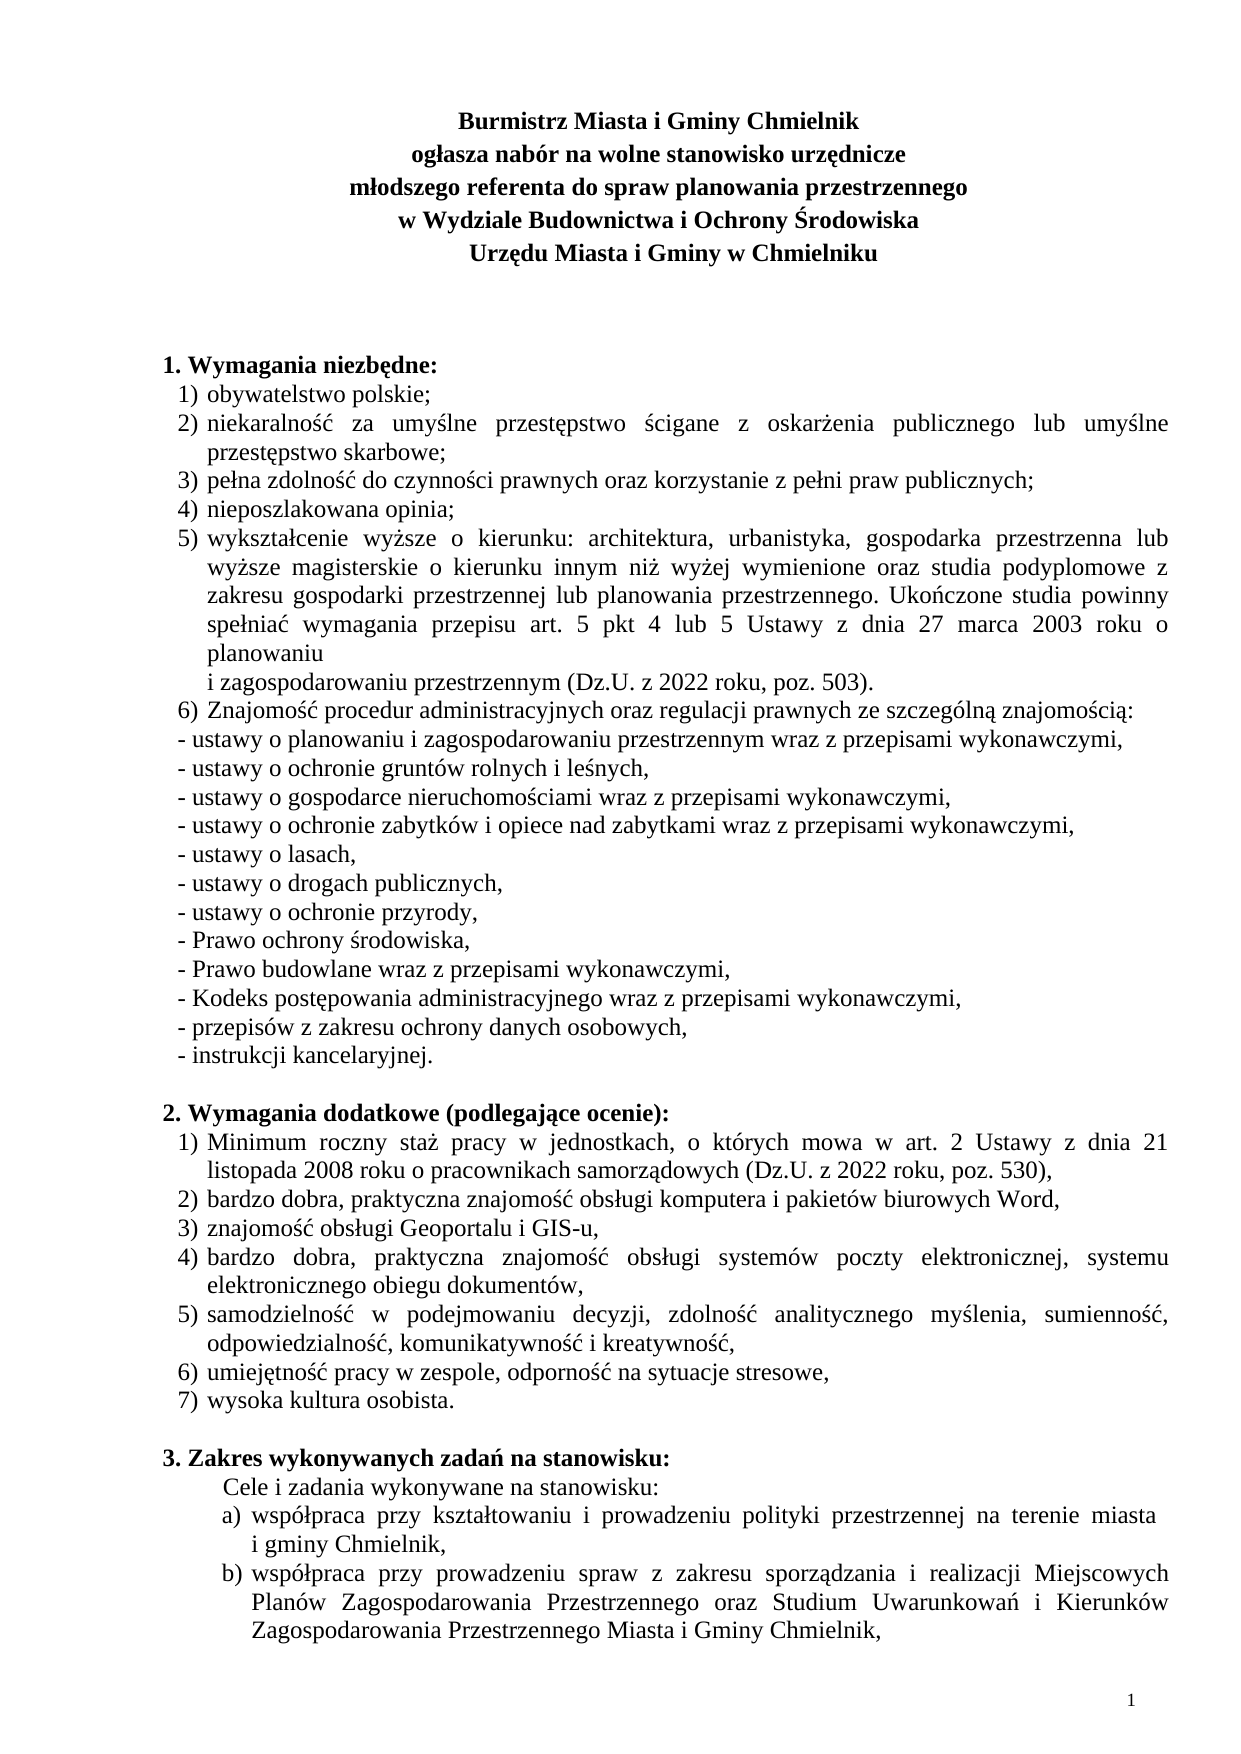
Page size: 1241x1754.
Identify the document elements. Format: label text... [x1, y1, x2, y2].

text - Prawo ochrony środowiska, [177, 925, 1169, 954]
text - ustawy o ochronie przyrody, [177, 897, 1169, 925]
text - ustawy o gospodarce nieruchomościami wraz z przepisami wykonawczymi, [177, 782, 1169, 810]
text - instrukcji kancelaryjnej. [177, 1040, 1169, 1069]
list umiejętność pracy w zespole, odporność na sytuacje stresowe, [177, 1357, 1169, 1385]
text - ustawy o drogach publicznych, [177, 868, 1169, 897]
text Burmistrz Miasta i Gminy Chmielnik [148, 106, 1169, 135]
list bardzo dobra, praktyczna znajomość obsługi komputera i pakietów biurowych Word, [177, 1184, 1169, 1213]
list Znajomość procedur administracyjnych oraz regulacji prawnych ze szczególną znajomością: [177, 695, 1169, 724]
text ogłasza nabór na wolne stanowisko urzędnicze [148, 139, 1169, 168]
text - przepisów z zakresu ochrony danych osobowych, [177, 1012, 1169, 1040]
list współpraca przy kształtowaniu i prowadzeniu polityki przestrzennej na terenie miasta i gminy Chmielnik, [222, 1500, 1169, 1558]
text - ustawy o ochronie zabytków i opiece nad zabytkami wraz z przepisami wykonawczymi, [177, 810, 1169, 839]
list Cele i zadania wykonywane na stanowisku: [223, 1472, 1169, 1500]
list obywatelstwo polskie; [177, 379, 1169, 408]
list wykształcenie wyższe o kierunku: architektura, urbanistyka, gospodarka przestrzenna lub wyższe magisterskie o kierunku innym niż wyżej wymienione oraz studia podyplomowe z zakresu gospodarki przestrzennej lub planowania przestrzennego. Ukończone studia powinny spełniać wymagania przepisu art. 5 pkt 4 lub 5 Ustawy z dnia 27 marca 2003 roku o planowaniu i zagospodarowaniu przestrzennym (Dz.U. z 2022 roku, poz. 503). [177, 523, 1169, 695]
text 3. Zakres wykonywanych zadań na stanowisku: [148, 1443, 1169, 1472]
list niekaralność za umyślne przestępstwo ścigane z oskarżenia publicznego lub umyślne przestępstwo skarbowe; [177, 408, 1169, 465]
list wysoka kultura osobista. [177, 1385, 1169, 1414]
text młodszego referenta do spraw planowania przestrzennego [148, 172, 1169, 201]
list pełna zdolność do czynności prawnych oraz korzystanie z pełni praw publicznych; [177, 465, 1169, 494]
list bardzo dobra, praktyczna znajomość obsługi systemów poczty elektronicznej, systemu elektronicznego obiegu dokumentów, [177, 1242, 1169, 1299]
list Minimum roczny staż pracy w jednostkach, o których mowa w art. 2 Ustawy z dnia 21 listopada 2008 roku o pracownikach samorządowych (Dz.U. z 2022 roku, poz. 530), [177, 1127, 1169, 1184]
text - ustawy o lasach, [177, 839, 1169, 868]
list samodzielność w podejmowaniu decyzji, zdolność analitycznego myślenia, sumienność, odpowiedzialność, komunikatywność i kreatywność, [177, 1299, 1169, 1357]
list nieposzlakowana opinia; [177, 494, 1169, 523]
list współpraca przy prowadzeniu spraw z zakresu sporządzania i realizacji Miejscowych Planów Zagospodarowania Przestrzennego oraz Studium Uwarunkowań i Kierunków Zagospodarowania Przestrzennego Miasta i Gminy Chmielnik, [222, 1558, 1169, 1644]
text Urzędu Miasta i Gminy w Chmielniku [148, 238, 1199, 267]
text - Prawo budowlane wraz z przepisami wykonawczymi, [177, 954, 1169, 983]
text - ustawy o ochronie gruntów rolnych i leśnych, [177, 753, 1169, 782]
text - ustawy o planowaniu i zagospodarowaniu przestrzennym wraz z przepisami wykonawczymi, [177, 724, 1169, 753]
text 2. Wymagania dodatkowe (podlegające ocenie): [148, 1098, 1169, 1127]
list znajomość obsługi Geoportalu i GIS-u, [177, 1213, 1169, 1242]
text - Kodeks postępowania administracyjnego wraz z przepisami wykonawczymi, [177, 983, 1169, 1012]
text w Wydziale Budownictwa i Ochrony Środowiska [148, 205, 1169, 234]
text 1. Wymagania niezbędne: [148, 350, 1169, 379]
